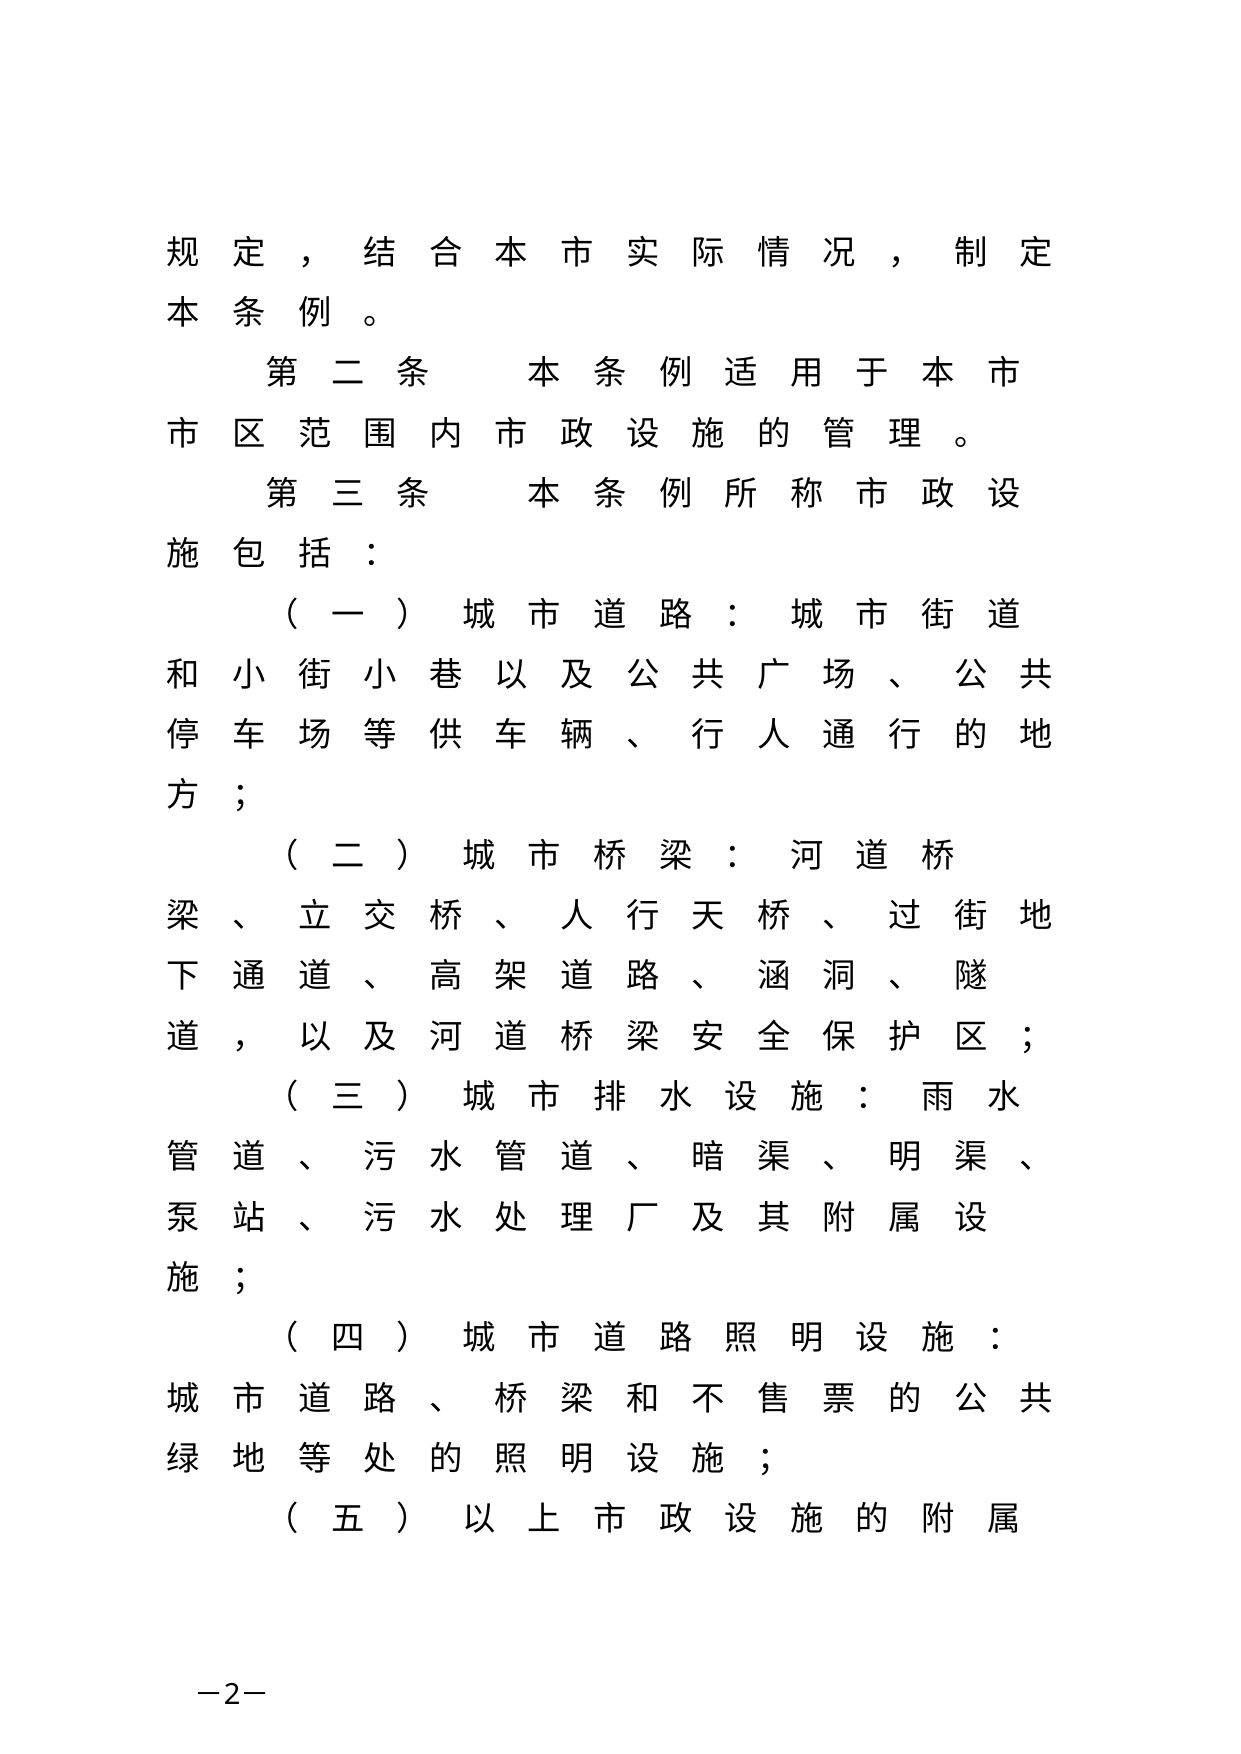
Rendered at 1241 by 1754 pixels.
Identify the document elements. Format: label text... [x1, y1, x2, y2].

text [167, 219, 1085, 340]
text （五）以上市政设施的附属设施。 [167, 1486, 1085, 1546]
text 第三条 本条例所称市政设施包括： [167, 461, 1085, 581]
text （三）城市排水设施：雨水管道、污水管道、暗渠、明渠、泵站、污水处理厂及其附属设施； [167, 1064, 1085, 1305]
text （一）城市道路：城市街道和小街小巷以及公共广场、公共停车场等供车辆、行人通行的地方； [167, 581, 1085, 822]
text 第二条 本条例适用于本市市区范围内市政设施的管理。 [167, 340, 1085, 461]
text （二）城市桥梁：河道桥梁、立交桥、人行天桥、过街地下通道、高架道路、涵洞、隧道，以及河道桥梁安全保护区； [167, 822, 1085, 1064]
text （四）城市道路照明设施：城市道路、桥梁和不售票的公共绿地等处的照明设施； [167, 1305, 1085, 1486]
